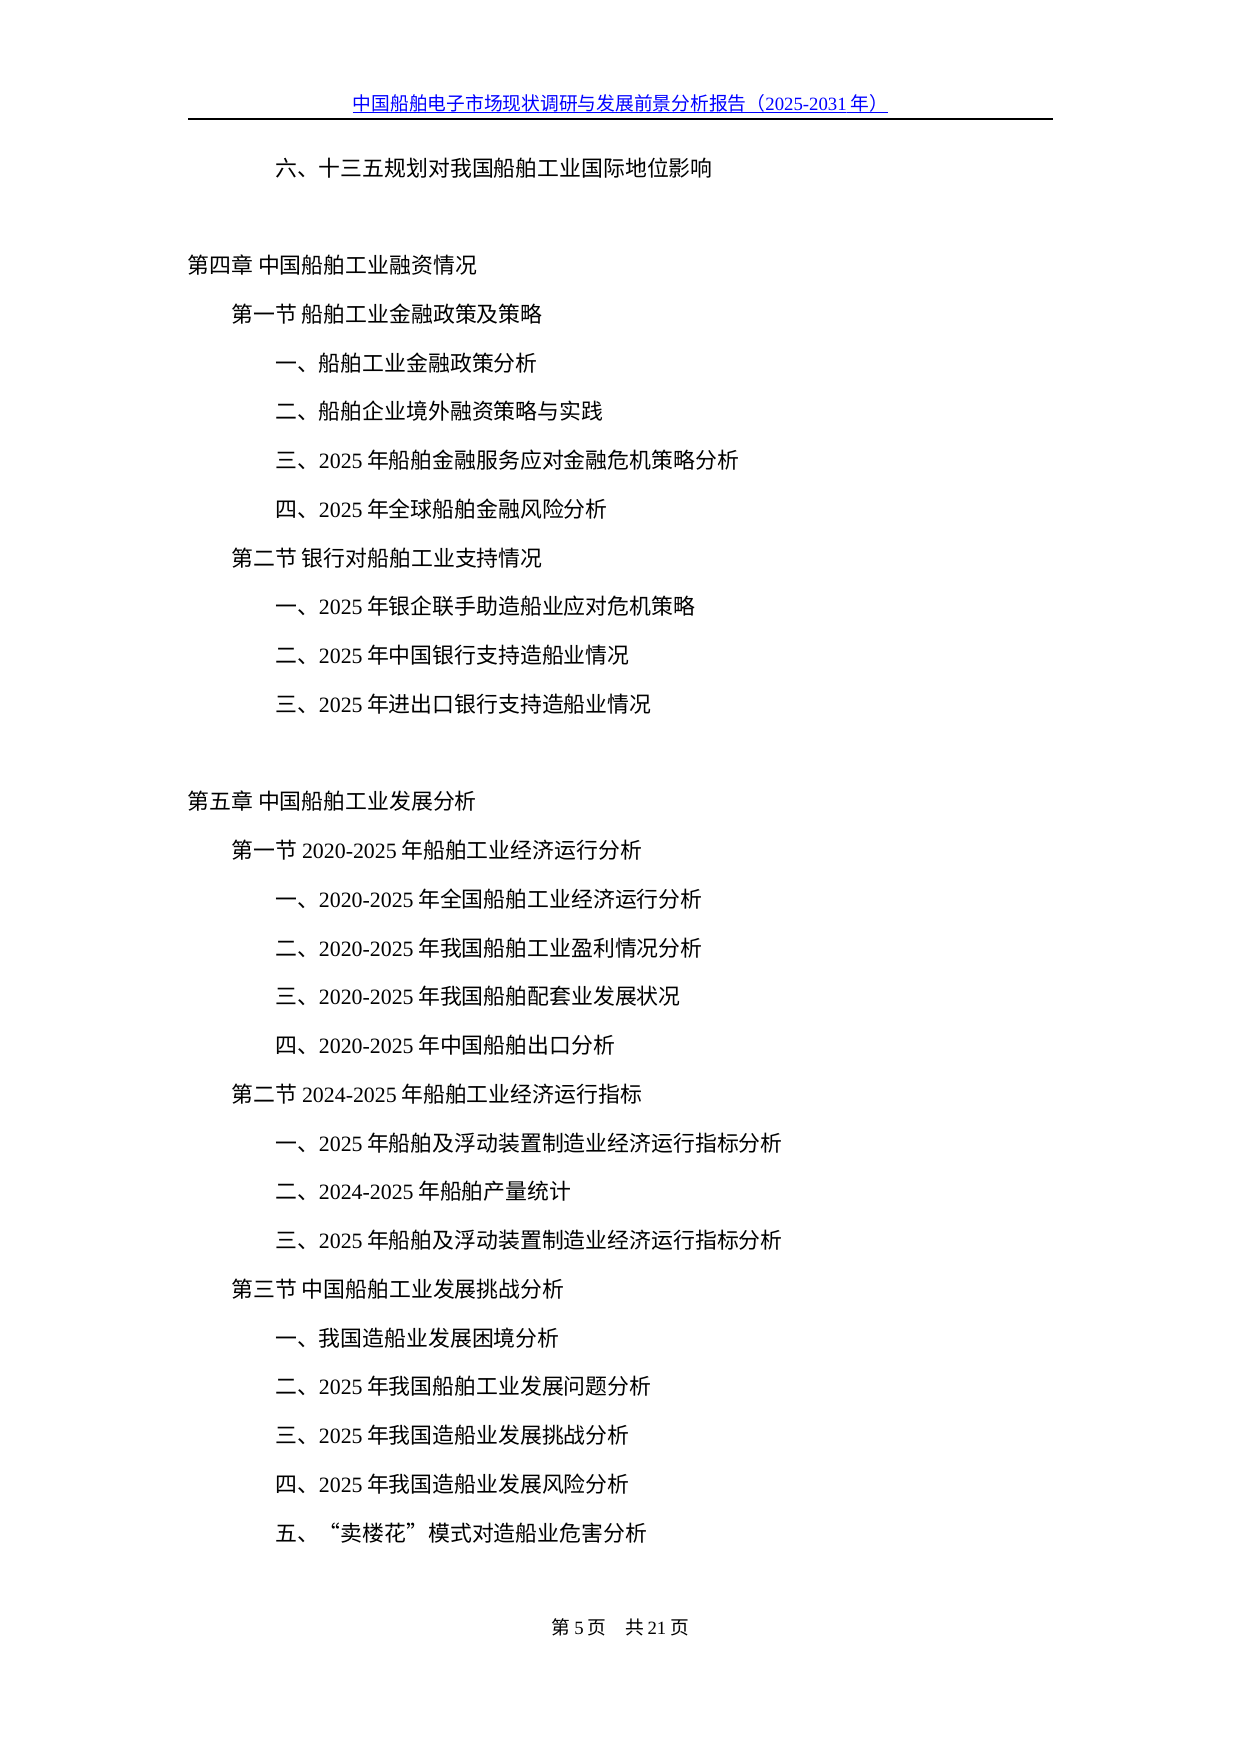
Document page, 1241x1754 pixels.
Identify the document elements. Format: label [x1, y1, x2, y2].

text [187, 150, 1053, 1548]
